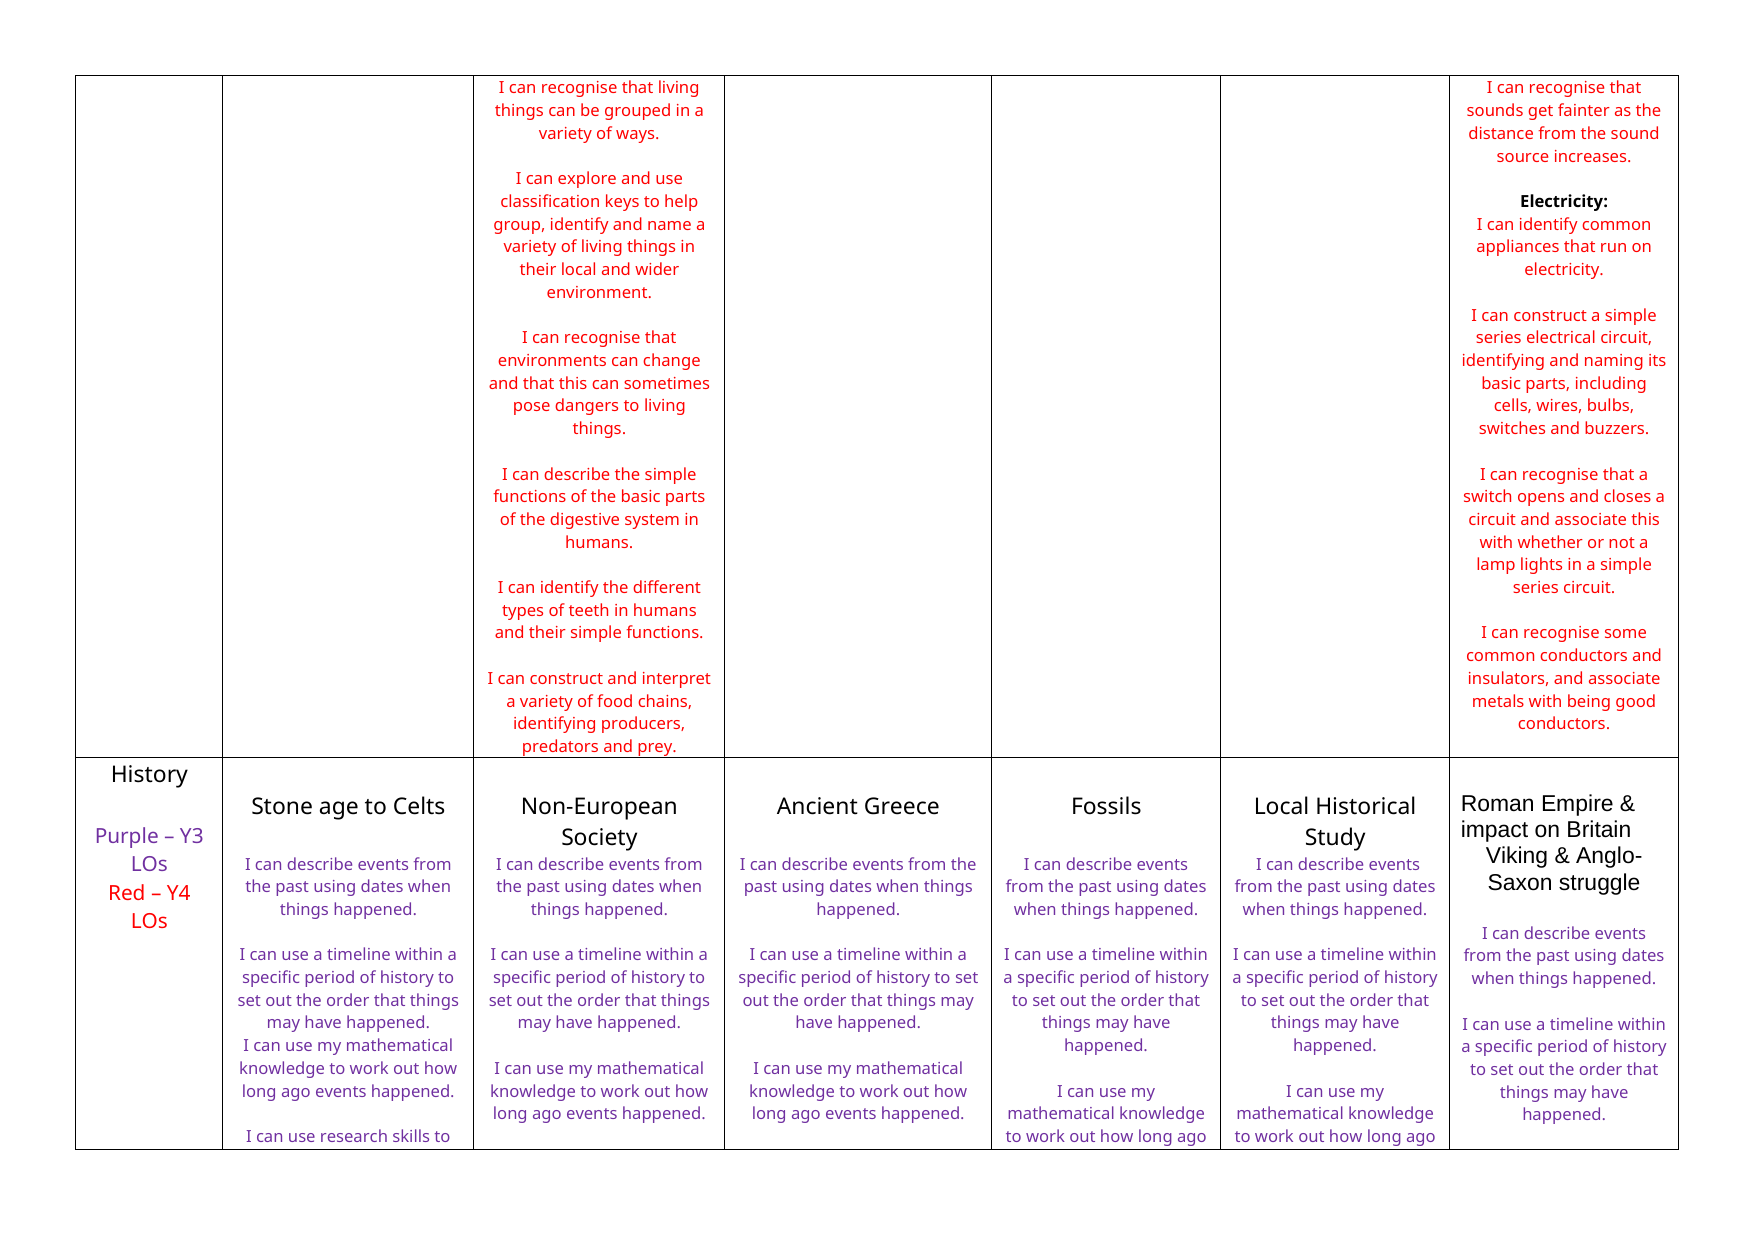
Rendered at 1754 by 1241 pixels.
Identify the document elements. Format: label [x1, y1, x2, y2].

table_cell [76, 758, 222, 1148]
table_cell [1450, 758, 1678, 1148]
table_cell [992, 758, 1220, 1148]
table_cell [1221, 76, 1449, 757]
table_cell [76, 76, 222, 757]
table_cell [725, 76, 991, 757]
table_cell [223, 758, 473, 1148]
table_cell [474, 76, 724, 757]
table_cell [725, 758, 991, 1148]
table_cell [992, 76, 1220, 757]
table_cell [474, 758, 724, 1148]
table_cell [1221, 758, 1449, 1148]
table_cell [223, 76, 473, 757]
table_cell [1450, 76, 1678, 757]
